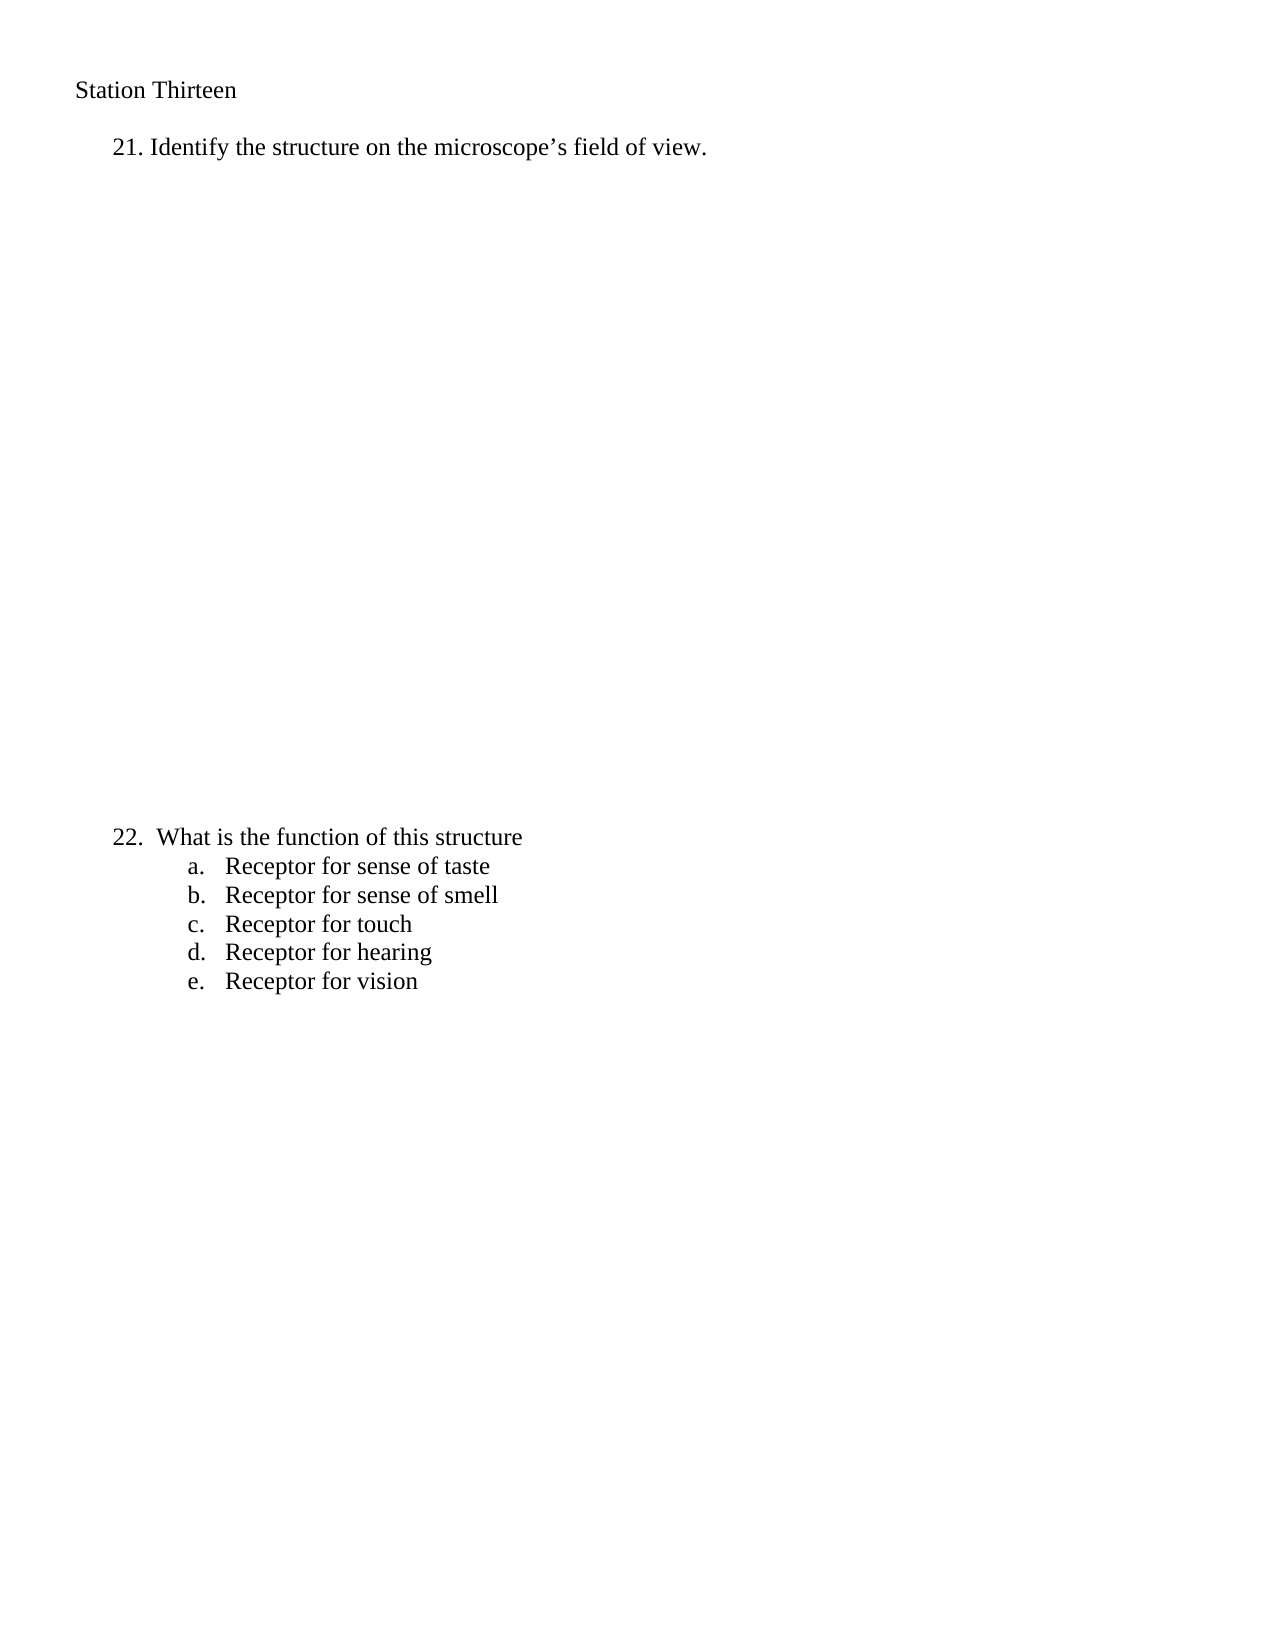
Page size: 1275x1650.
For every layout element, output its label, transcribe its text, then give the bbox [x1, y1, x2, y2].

list Receptor for sense of taste [187, 851, 1200, 880]
list Receptor for touch [187, 909, 1200, 937]
list Receptor for hearing [187, 937, 1200, 966]
text Station Thirteen [75, 75, 1200, 104]
list Receptor for sense of smell [187, 880, 1200, 909]
list Identify the structure on the microscope’s field of view. [112, 132, 1200, 161]
list What is the function of this structure [112, 822, 1200, 851]
list Receptor for vision [187, 966, 1200, 995]
